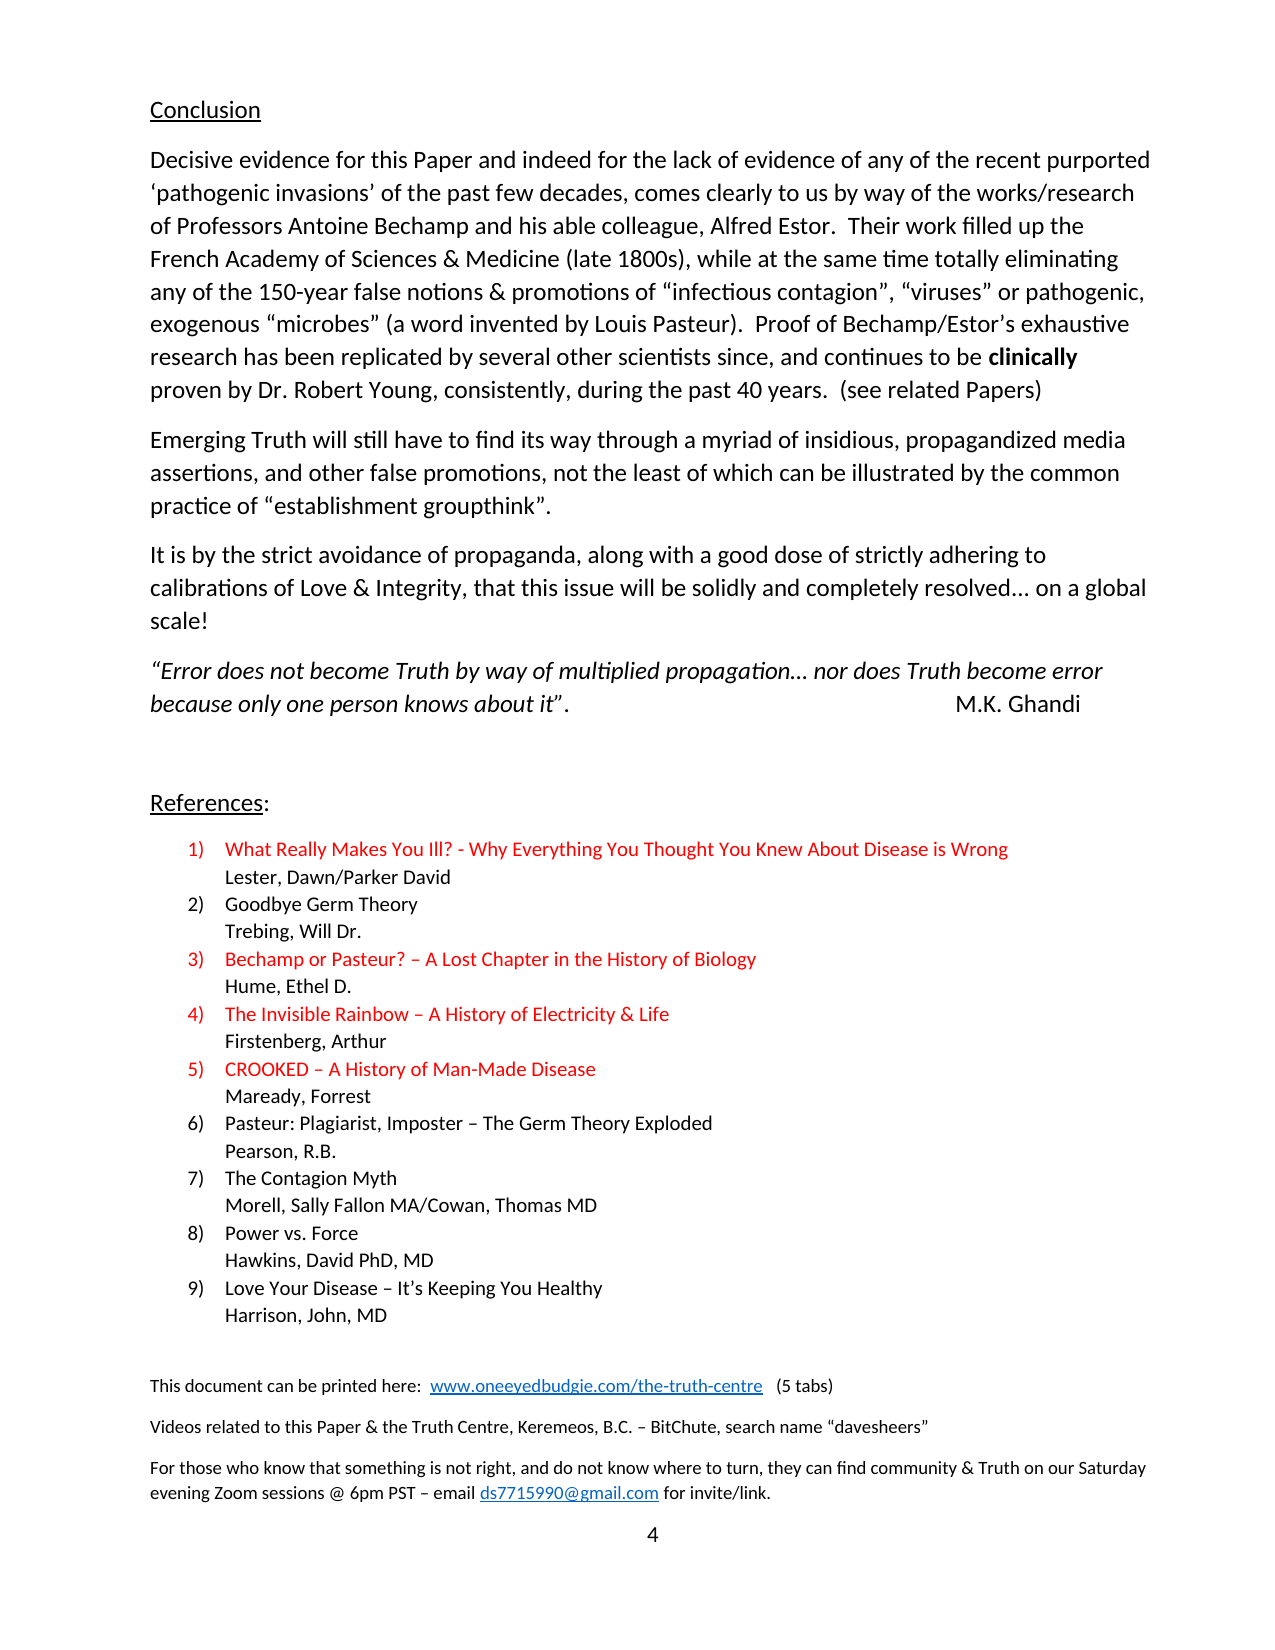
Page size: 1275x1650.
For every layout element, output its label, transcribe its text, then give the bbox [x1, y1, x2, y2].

list Hawkins, David PhD, MD [225, 1247, 1155, 1273]
text It is by the strict avoidance of propaganda, along with a good dose of strictly adhering to calibrations of Love & Integrity, that this issue will be solidly and completely resolved... on a global scale! [150, 539, 1155, 636]
list CROOKED – A History of Man-Made Disease [187, 1056, 1155, 1081]
list Maready, Forrest [225, 1083, 1155, 1108]
list Love Your Disease – It’s Keeping You Healthy [187, 1275, 1155, 1300]
text This document can be printed here: www.oneeyedbudgie.com/the-truth-centre (5 tabs) [150, 1374, 1155, 1397]
list Firstenberg, Arthur [225, 1028, 1155, 1054]
text Videos related to this Paper & the Truth Centre, Keremeos, B.C. – BitChute, search name “davesheers” [150, 1415, 1155, 1438]
text Decisive evidence for this Paper and indeed for the lack of evidence of any of the recent purported ‘pathogenic invasions’ of the past few decades, comes clearly to us by way of the works/research of Professors Antoine Bechamp and his able colleague, Alfred Estor. Their work filled up the French Academy of Sciences & Medicine (late 1800s), while at the same time totally eliminating any of the 150-year false notions & promotions of “infectious contagion”, “viruses” or pathogenic, exogenous “microbes” (a word invented by Louis Pasteur). Proof of Bechamp/Estor’s exhaustive research has been replicated by several other scientists since, and continues to be clinically proven by Dr. Robert Young, consistently, during the past 40 years. (see related Papers) [150, 144, 1155, 405]
list Pearson, R.B. [225, 1138, 1155, 1163]
list The Contagion Myth [187, 1165, 1155, 1191]
text “Error does not become Truth by way of multiplied propagation… nor does Truth become error because only one person knows about it”. M.K. Ghandi [150, 655, 1155, 718]
list Power vs. Force [187, 1220, 1155, 1246]
list Lester, Dawn/Parker David [225, 864, 1155, 889]
list The Invisible Rainbow – A History of Electricity & Life [187, 1001, 1155, 1026]
list Pasteur: Plagiarist, Imposter – The Germ Theory Exploded [187, 1111, 1155, 1136]
list Trebing, Will Dr. [225, 919, 1155, 944]
text For those who know that something is not right, and do not know where to turn, they can find community & Truth on our Saturday evening Zoom sessions @ 6pm PST – email ds7715990@gmail.com for invite/link. [150, 1456, 1155, 1504]
text Conclusion [150, 94, 1155, 125]
list Goodbye Germ Theory [187, 891, 1155, 917]
text References: [150, 787, 1155, 817]
text Emerging Truth will still have to find its way through a myriad of insidious, propagandized media assertions, and other false promotions, not the least of which can be illustrated by the common practice of “establishment groupthink”. [150, 424, 1155, 520]
list What Really Makes You Ill? - Why Everything You Thought You Knew About Disease is Wrong [187, 837, 1155, 862]
list Morell, Sally Fallon MA/Cowan, Thomas MD [225, 1193, 1155, 1218]
list Harrison, John, MD [225, 1302, 1155, 1328]
list Hume, Ethel D. [225, 973, 1155, 999]
list Bechamp or Pasteur? – A Lost Chapter in the History of Biology [187, 946, 1155, 972]
